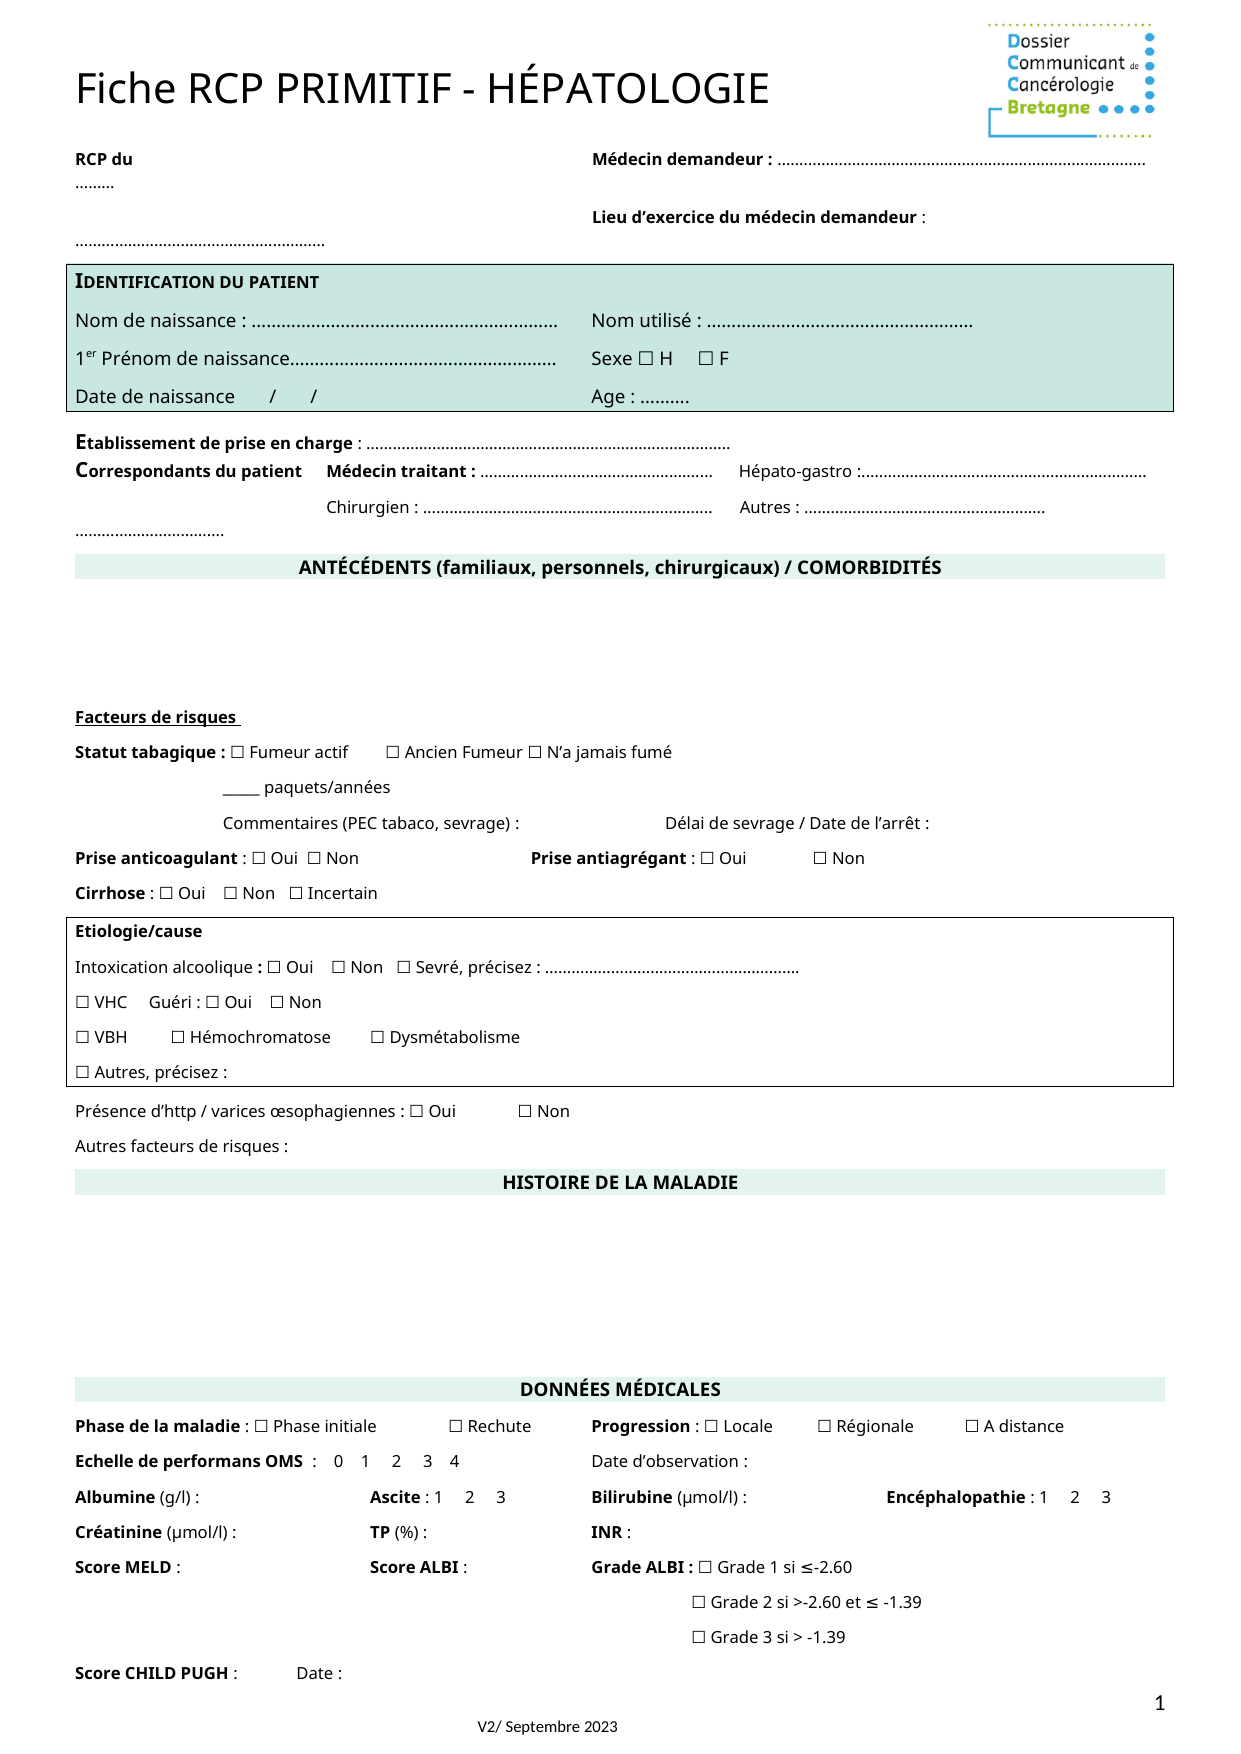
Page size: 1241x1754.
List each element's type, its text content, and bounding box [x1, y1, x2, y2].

text Grade 3 si > -1.39 [665, 1626, 1165, 1649]
text Score MELD : Score ALBI : Grade ALBI : Grade 1 si ≤-2.60 [75, 1556, 1165, 1578]
text 1er Prénom de naissance……………………………………………… Sexe H F [67, 342, 1173, 371]
text Albumine (g/l) : Ascite : 1 2 3 Bilirubine (µmol/l) : Encéphalopathie : 1 2 3 [75, 1485, 1165, 1508]
text IDENTIFICATION DU PATIENT [67, 265, 1173, 295]
text VHC Guéri : Oui Non [67, 987, 1173, 1013]
picture [976, 10, 1166, 148]
text Facteurs de risques [75, 706, 1165, 728]
text Statut tabagique : Fumeur actif Ancien Fumeur N’a jamais fumé [75, 741, 1165, 763]
text _____ paquets/années [75, 776, 1165, 799]
text HISTOIRE DE LA MALADIE [75, 1169, 1165, 1195]
text Chirurgien : ………………………………………………….…….. Autres : ……………………………………………….……………………………. [75, 496, 1165, 542]
text Phase de la maladie : Phase initiale Rechute Progression : Locale Régionale A distance [75, 1415, 1165, 1437]
text Grade 2 si >-2.60 et ≤ -1.39 [665, 1591, 1165, 1613]
text Cirrhose : Oui Non Incertain [75, 882, 1165, 904]
text Autres, précisez : [67, 1058, 1173, 1086]
text Etiologie/cause [67, 918, 1173, 943]
text Commentaires (PEC tabaco, sevrage) : Délai de sevrage / Date de l’arrêt : [223, 811, 1165, 834]
text Lieu d’exercice du médecin demandeur : ………………………………………………… [75, 206, 1165, 251]
text Echelle de performans OMS : 0 1 2 3 4 Date d’observation : [75, 1450, 1165, 1473]
text Créatinine (µmol/l) : TP (%) : INR : [75, 1520, 1165, 1543]
text Etablissement de prise en charge : ……………………………………………………………………….. [75, 427, 1165, 455]
text ANTÉCÉDENTS (familiaux, personnels, chirurgicaux) / COMORBIDITÉS [75, 554, 1165, 579]
text RCP du Médecin demandeur : ………………………………………………….……………………..……… [75, 148, 1165, 193]
text Intoxication alcoolique : Oui Non Sevré, précisez : …………………………………………………. [67, 952, 1173, 978]
text VBH Hémochromatose Dysmétabolisme [67, 1022, 1173, 1048]
text Date de naissance / / Age : ………. [67, 381, 1173, 411]
text Score CHILD PUGH : Date : [75, 1661, 1165, 1684]
text Nom de naissance : ……………………..……………………………… Nom utilisé : ……………………………………………… [67, 304, 1173, 333]
text Autres facteurs de risques : [75, 1134, 1165, 1157]
text Correspondants du patient Médecin traitant : ……………………………………..……… Hépato-gastro :..……………………………………………………… [75, 455, 1165, 484]
text DONNÉES MÉDICALES [75, 1377, 1165, 1402]
text Prise anticoagulant : Oui Non Prise antiagrégant : Oui Non [75, 846, 1165, 869]
text Présence d’http / varices œsophagiennes : Oui Non [75, 1099, 1165, 1122]
